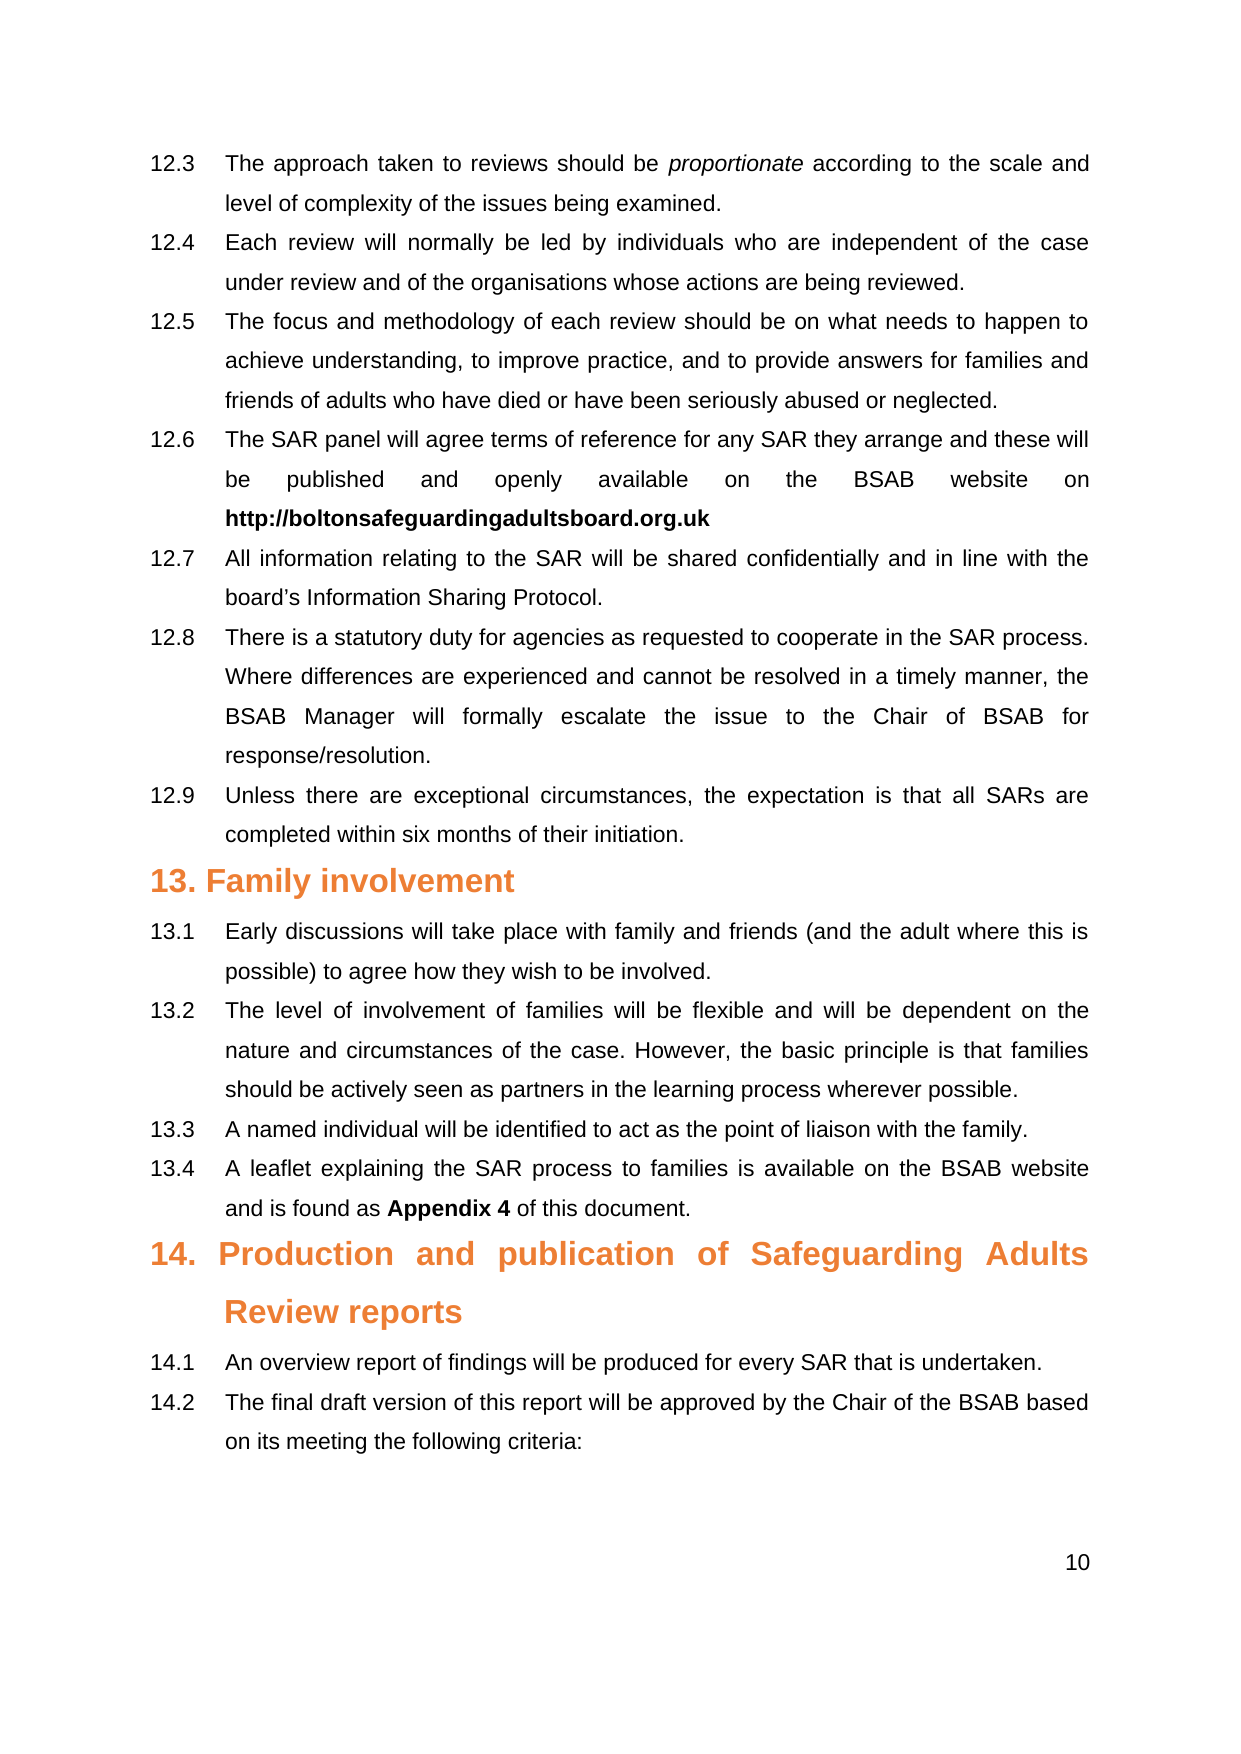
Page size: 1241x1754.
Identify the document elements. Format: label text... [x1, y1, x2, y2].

text 12.3 The approach taken to reviews should be proportionate according to the scale and level of complexity of the issues being examined. [150, 150, 1090, 216]
text 13.4 A leaflet explaining the SAR process to families is available on the BSAB website and is found as Appendix 4 of this document. [150, 1155, 1090, 1221]
text 12.8 There is a statutory duty for agencies as requested to cooperate in the SAR process. Where differences are experienced and cannot be resolved in a timely manner, the BSAB Manager will formally escalate the issue to the Chair of BSAB for response/resolution. [150, 624, 1090, 768]
text 12.5 The focus and methodology of each review should be on what needs to happen to achieve understanding, to improve practice, and to provide answers for families and friends of adults who have died or have been seriously abused or neglected. [150, 308, 1090, 413]
text 12.7 All information relating to the SAR will be shared confidentially and in line with the board’s Information Sharing Protocol. [150, 545, 1090, 611]
text 12.4 Each review will normally be led by individuals who are independent of the case under review and of the organisations whose actions are being reviewed. [150, 229, 1090, 295]
text 13.3 A named individual will be identified to act as the point of liaison with the family. [150, 1116, 1090, 1142]
text 13.1 Early discussions will take place with family and friends (and the adult where this is possible) to agree how they wish to be involved. [150, 918, 1090, 984]
text 12.6 The SAR panel will agree terms of reference for any SAR they arrange and these will be published and openly available on the BSAB website on http://boltonsafeguardingadultsboard.org.uk [150, 426, 1090, 532]
text 14.1 An overview report of findings will be produced for every SAR that is undertaken. [150, 1349, 1090, 1376]
subtitle 13. Family involvement [150, 861, 1090, 899]
text 14.2 The final draft version of this report will be approved by the Chair of the BSAB based on its meeting the following criteria: [150, 1389, 1090, 1454]
text 12.9 Unless there are exceptional circumstances, the expectation is that all SARs are completed within six months of their initiation. [150, 782, 1090, 847]
subtitle 14. Production and publication of Safeguarding Adults Review reports [150, 1234, 1090, 1330]
text 13.2 The level of involvement of families will be flexible and will be dependent on the nature and circumstances of the case. However, the basic principle is that families should be actively seen as partners in the learning process wherever possible. [150, 997, 1090, 1102]
